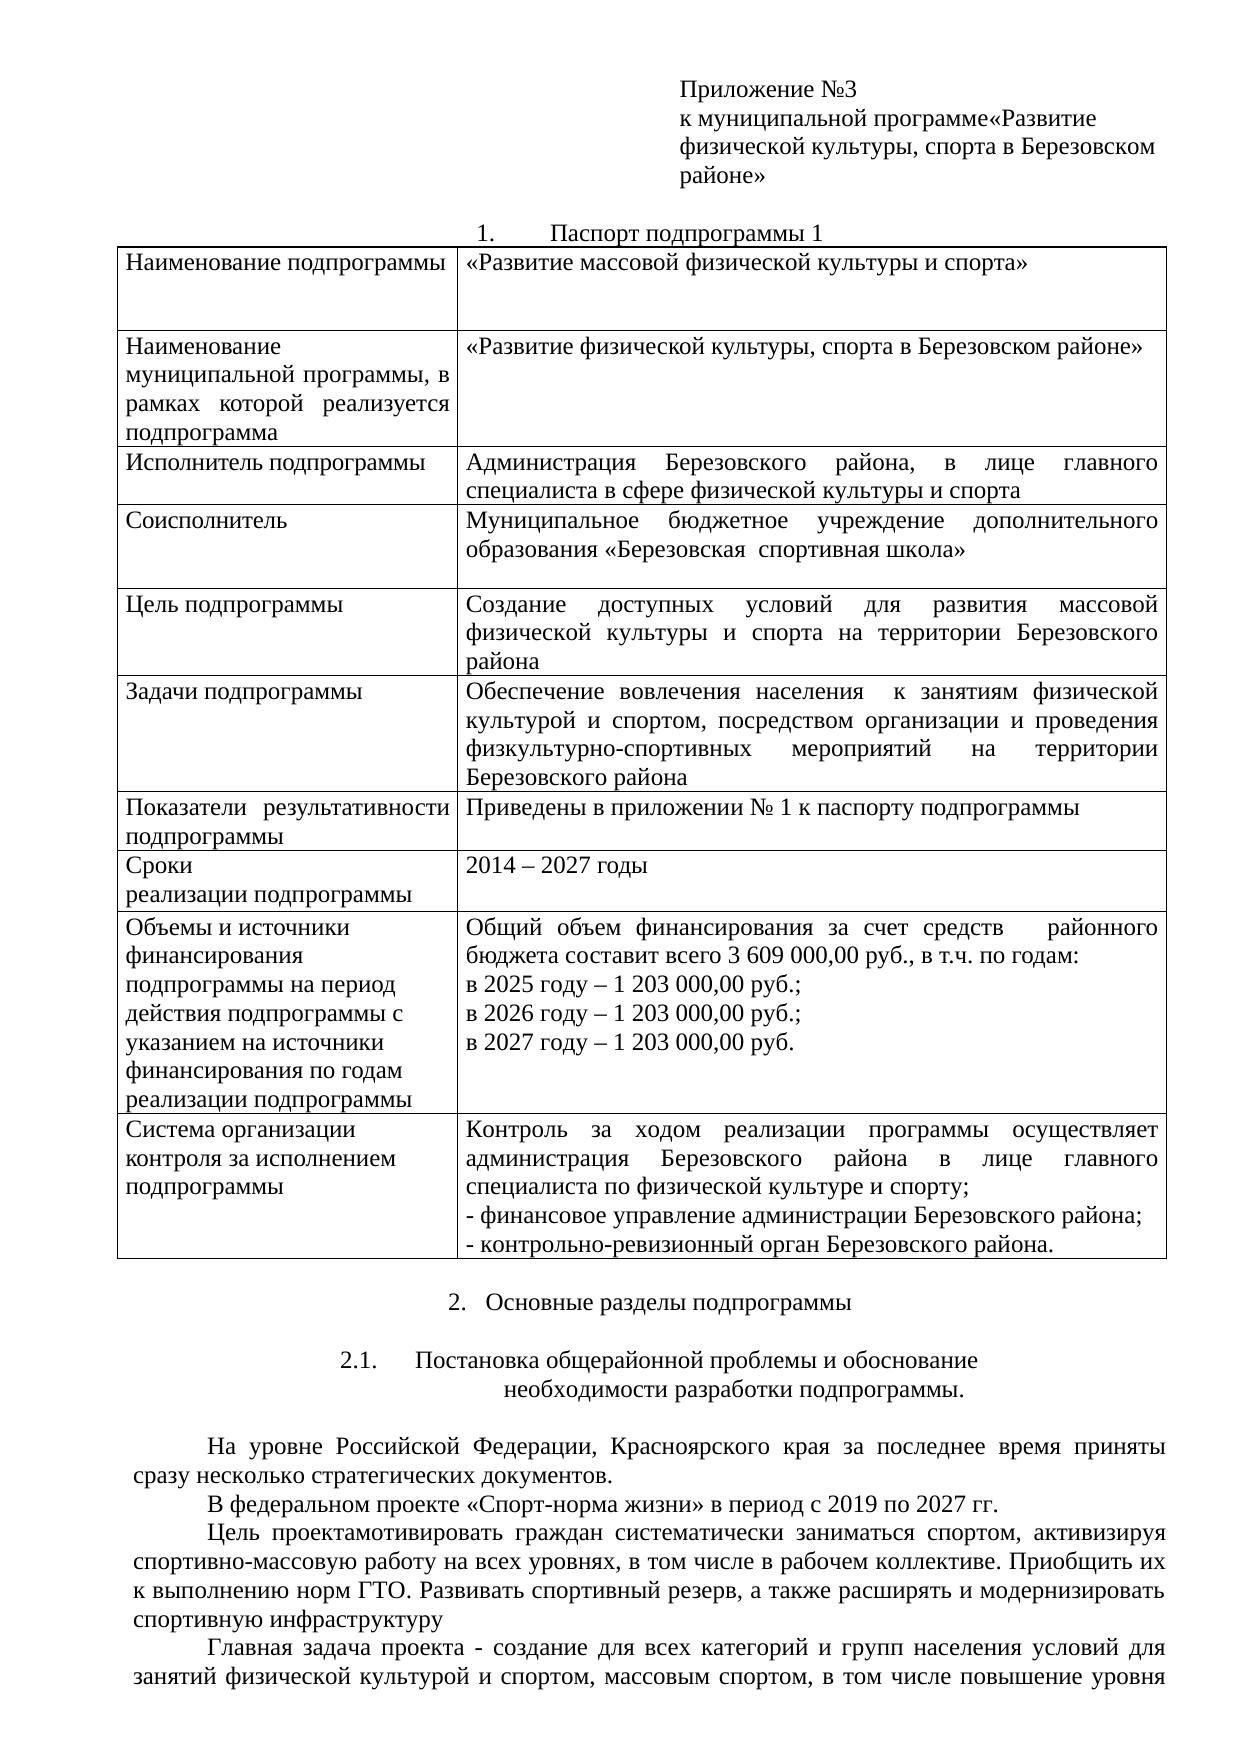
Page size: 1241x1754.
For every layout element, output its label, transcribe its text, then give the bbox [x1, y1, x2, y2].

table_cell Обеспечение вовлечения населения к занятиям физической культурой и спортом, посредством организации и проведения физкультурно-спортивных мероприятий на территории Березовского района [458, 676, 1166, 791]
text Приложение №3 [679, 74, 1167, 103]
table_cell Сроки реализации подпрограммы [118, 851, 457, 911]
table_cell Администрация Березовского района, в лице главного специалиста в сфере физической культуры и спорта [458, 447, 1166, 504]
text В федеральном проекте «Спорт-норма жизни» в период с 2019 по 2027 гг. [133, 1489, 1167, 1517]
table_cell «Развитие физической культуры, спорта в Березовском районе» [458, 331, 1166, 446]
table_cell Контроль за ходом реализации программы осуществляет администрация Березовского района в лице главного специалиста по физической культуре и спорту; - финансовое управление администрации Березовского района; - контрольно-ревизионный орган Березовского района. [458, 1114, 1166, 1258]
table_header «Развитие массовой физической культуры и спорта» [458, 248, 1166, 330]
table_cell 2014 – 2027 годы [458, 851, 1166, 911]
table_cell Исполнитель подпрограммы [118, 447, 457, 504]
table_cell Наименование муниципальной программы, в рамках которой реализуется подпрограмма [118, 331, 457, 446]
table_cell Показатели результативности подпрограммы [118, 792, 457, 849]
table_cell Соисполнитель [118, 505, 457, 588]
text Цель проектамотивировать граждан систематически заниматься спортом, активизируя спортивно-массовую работу на всех уровнях, в том числе в рабочем коллективе. Приобщить их к выполнению норм ГТО. Развивать спортивный резерв, а также расширять и модернизировать спортивную инфраструктуру [133, 1517, 1167, 1632]
table_cell Приведены в приложении № 1 к паспорту подпрограммы [458, 792, 1166, 849]
list Постановка общерайонной проблемы и обоснование [152, 1345, 1167, 1374]
table_cell Задачи подпрограммы [118, 676, 457, 791]
table_cell Объемы и источники финансирования подпрограммы на период действия подпрограммы с указанием на источники финансирования по годам реализации подпрограммы [118, 912, 457, 1113]
list Основные разделы подпрограммы [133, 1287, 1167, 1316]
table_header Наименование подпрограммы [118, 248, 457, 330]
table_cell Муниципальное бюджетное учреждение дополнительного образования «Березовская спортивная школа» [458, 505, 1166, 588]
table_cell Цель подпрограммы [118, 589, 457, 675]
list необходимости разработки подпрограммы. [227, 1374, 1167, 1402]
table_cell Создание доступных условий для развития массовой физической культуры и спорта на территории Березовского района [458, 589, 1166, 675]
list Паспорт подпрограммы 1 [133, 218, 1167, 246]
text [133, 1632, 1167, 1661]
table_cell Система организации контроля за исполнением подпрограммы [118, 1114, 457, 1258]
text На уровне Российской Федерации, Красноярского края за последнее время приняты сразу несколько стратегических документов. [133, 1431, 1167, 1489]
table_cell Общий объем финансирования за счет средств районного бюджета составит всего 3 609 000,00 руб., в т.ч. по годам: в 2025 году – 1 203 000,00 руб.; в 2026 году – 1 203 000,00 руб.; в 2027 году – 1 203 000,00 руб. [458, 912, 1166, 1113]
text к муниципальной программе«Развитие физической культуры, спорта в Березовском районе» [679, 103, 1167, 189]
